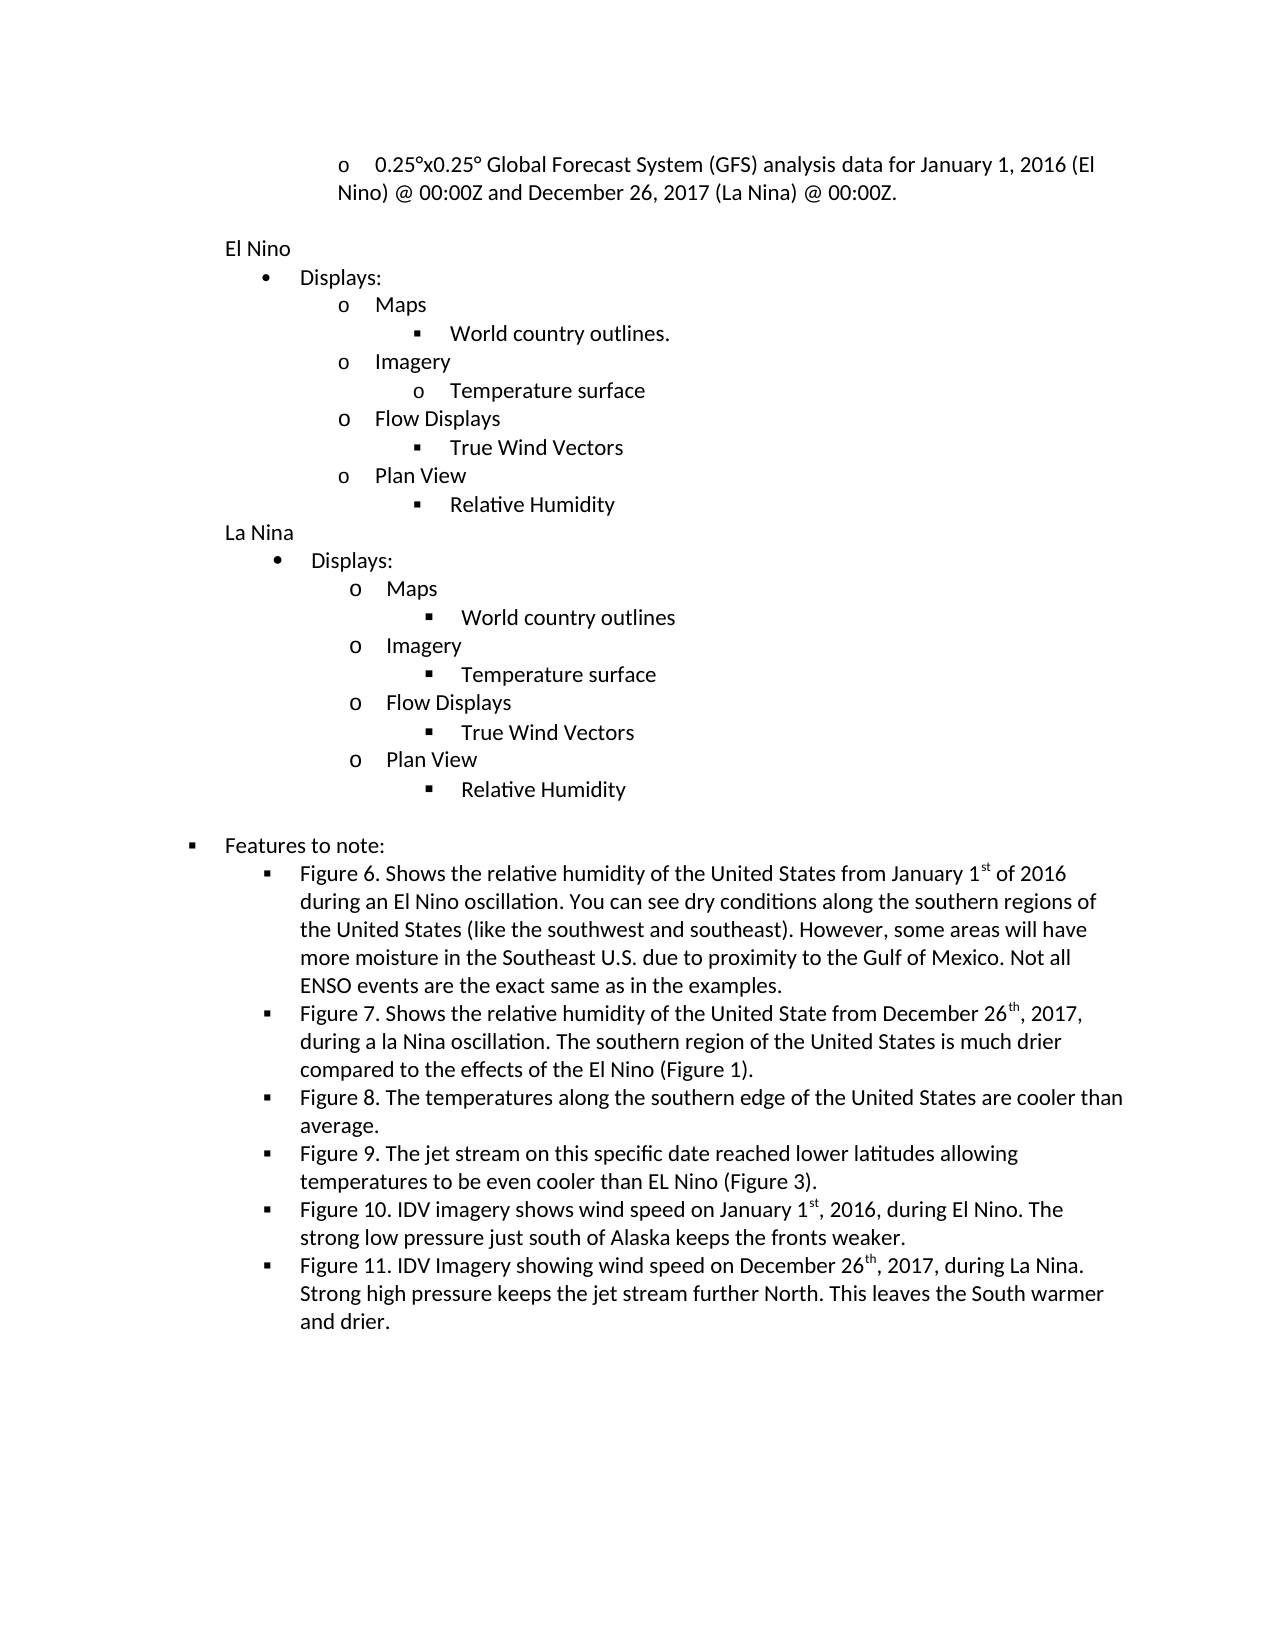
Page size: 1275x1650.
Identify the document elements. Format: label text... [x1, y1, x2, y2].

list Plan View [348, 746, 1125, 775]
list Flow Displays [337, 404, 1125, 433]
list Plan View [337, 461, 1125, 490]
list Relative Humidity [423, 775, 1125, 803]
list Temperature surface [412, 376, 1125, 404]
list Figure 10. IDV imagery shows wind speed on January 1st, 2016, during El Nino. The strong low pressure just south of Alaska keeps the fronts weaker. [262, 1195, 1125, 1251]
list Features to note: [187, 831, 1125, 859]
list 0.25°x0.25° Global Forecast System (GFS) analysis data for January 1, 2016 (El Nino) @ 00:00Z and December 26, 2017 (La Nina) @ 00:00Z. [337, 150, 1125, 207]
list Imagery [348, 631, 1125, 660]
list Figure 6. Shows the relative humidity of the United States from January 1st of 2016 during an El Nino oscillation. You can see dry conditions along the southern regions of the United States (like the southwest and southeast). However, some areas will have more moisture in the Southeast U.S. due to proximity to the Gulf of Mexico. Not all ENSO events are the exact same as in the examples. [262, 859, 1125, 999]
list Maps [337, 291, 1125, 319]
text El Nino [225, 234, 1125, 263]
list World country outlines [423, 603, 1125, 631]
list Figure 8. The temperatures along the southern edge of the United States are cooler than average. [262, 1083, 1125, 1139]
list Flow Displays [348, 688, 1125, 718]
list True Wind Vectors [423, 718, 1125, 746]
list World country outlines. [412, 319, 1125, 347]
list Maps [348, 574, 1125, 603]
list Figure 7. Shows the relative humidity of the United State from December 26th, 2017, during a la Nina oscillation. The southern region of the United States is much drier compared to the effects of the El Nino (Figure 1). [262, 999, 1125, 1083]
text La Nina [225, 518, 1125, 546]
list Figure 11. IDV Imagery showing wind speed on December 26th, 2017, during La Nina. Strong high pressure keeps the jet stream further North. This leaves the South warmer and drier. [262, 1251, 1125, 1335]
list True Wind Vectors [412, 433, 1125, 461]
list Displays: [273, 546, 1125, 574]
list Figure 9. The jet stream on this specific date reached lower latitudes allowing temperatures to be even cooler than EL Nino (Figure 3). [262, 1139, 1125, 1195]
list Displays: [262, 263, 1125, 291]
list Temperature surface [423, 660, 1125, 688]
list Relative Humidity [412, 490, 1125, 518]
list Imagery [337, 347, 1125, 376]
